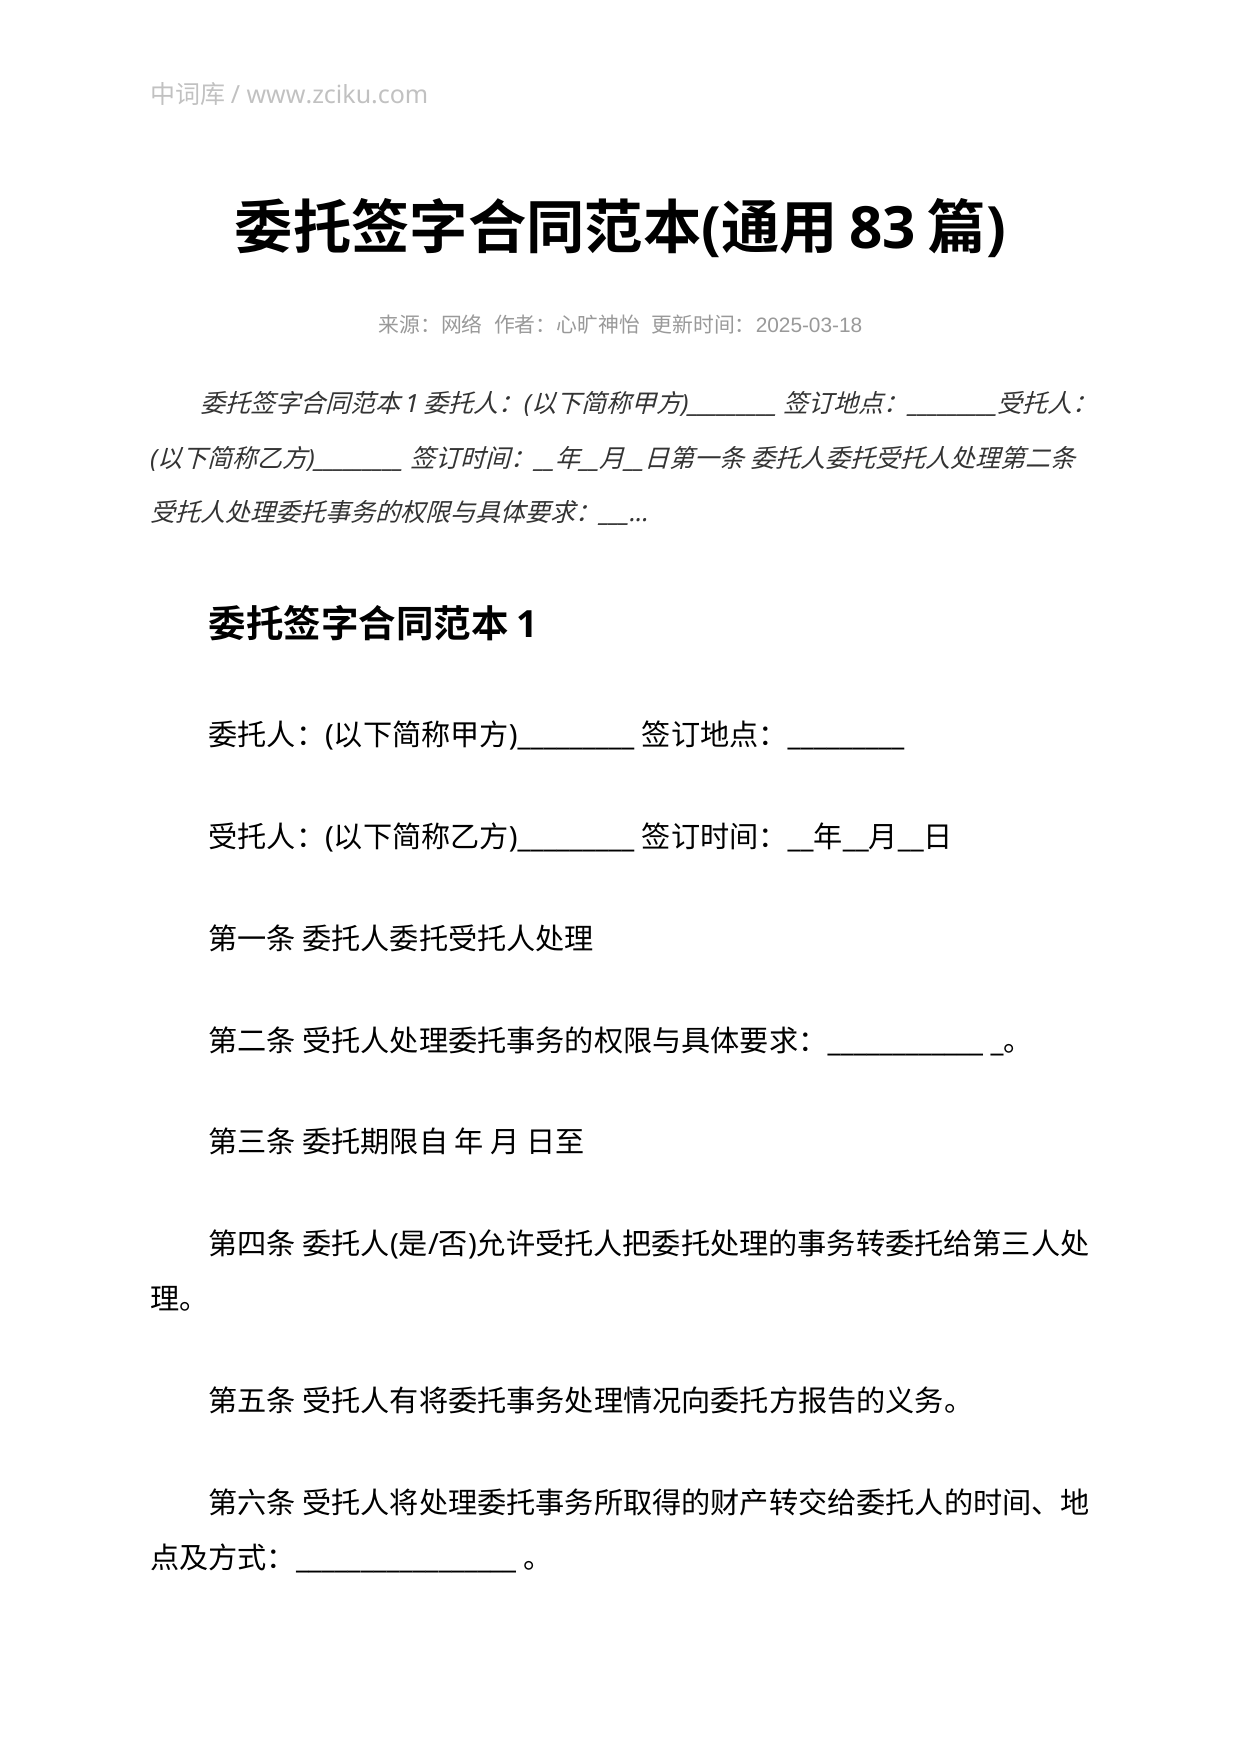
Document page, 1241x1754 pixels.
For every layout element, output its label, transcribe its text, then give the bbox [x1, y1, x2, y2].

text 委托人：(以下简称甲方)_________ 签订地点：_________ [150, 711, 1090, 754]
text 第六条 受托人将处理委托事务所取得的财产转交给委托人的时间、地点及方式：_________________ 。 [150, 1479, 1090, 1577]
subtitle 委托签字合同范本(通用83篇) [150, 181, 1090, 266]
text 第二条 受托人处理委托事务的权限与具体要求：____________ _。 [150, 1017, 1090, 1059]
text 委托签字合同范本1 [150, 594, 1090, 648]
text 受托人：(以下简称乙方)_________ 签订时间：__年__月__日 [150, 813, 1090, 856]
text 第四条 委托人(是/否)允许受托人把委托处理的事务转委托给第三人处理。 [150, 1221, 1090, 1318]
text 委托签字合同范本1委托人：(以下简称甲方)_________ 签订地点：_________受托人：(以下简称乙方)_________ 签订时间：__年__月__日第一条 委托人委托受托人处理第二条 受托人处理委托事务的权限与具体要求：___... [150, 384, 1090, 529]
text 第一条 委托人委托受托人处理 [150, 915, 1090, 958]
text 第三条 委托期限自 年 月 日至 [150, 1119, 1090, 1161]
text 第五条 受托人有将委托事务处理情况向委托方报告的义务。 [150, 1378, 1090, 1420]
text 来源：网络 作者：心旷神怡 更新时间：2025-03-18 [150, 313, 1090, 337]
